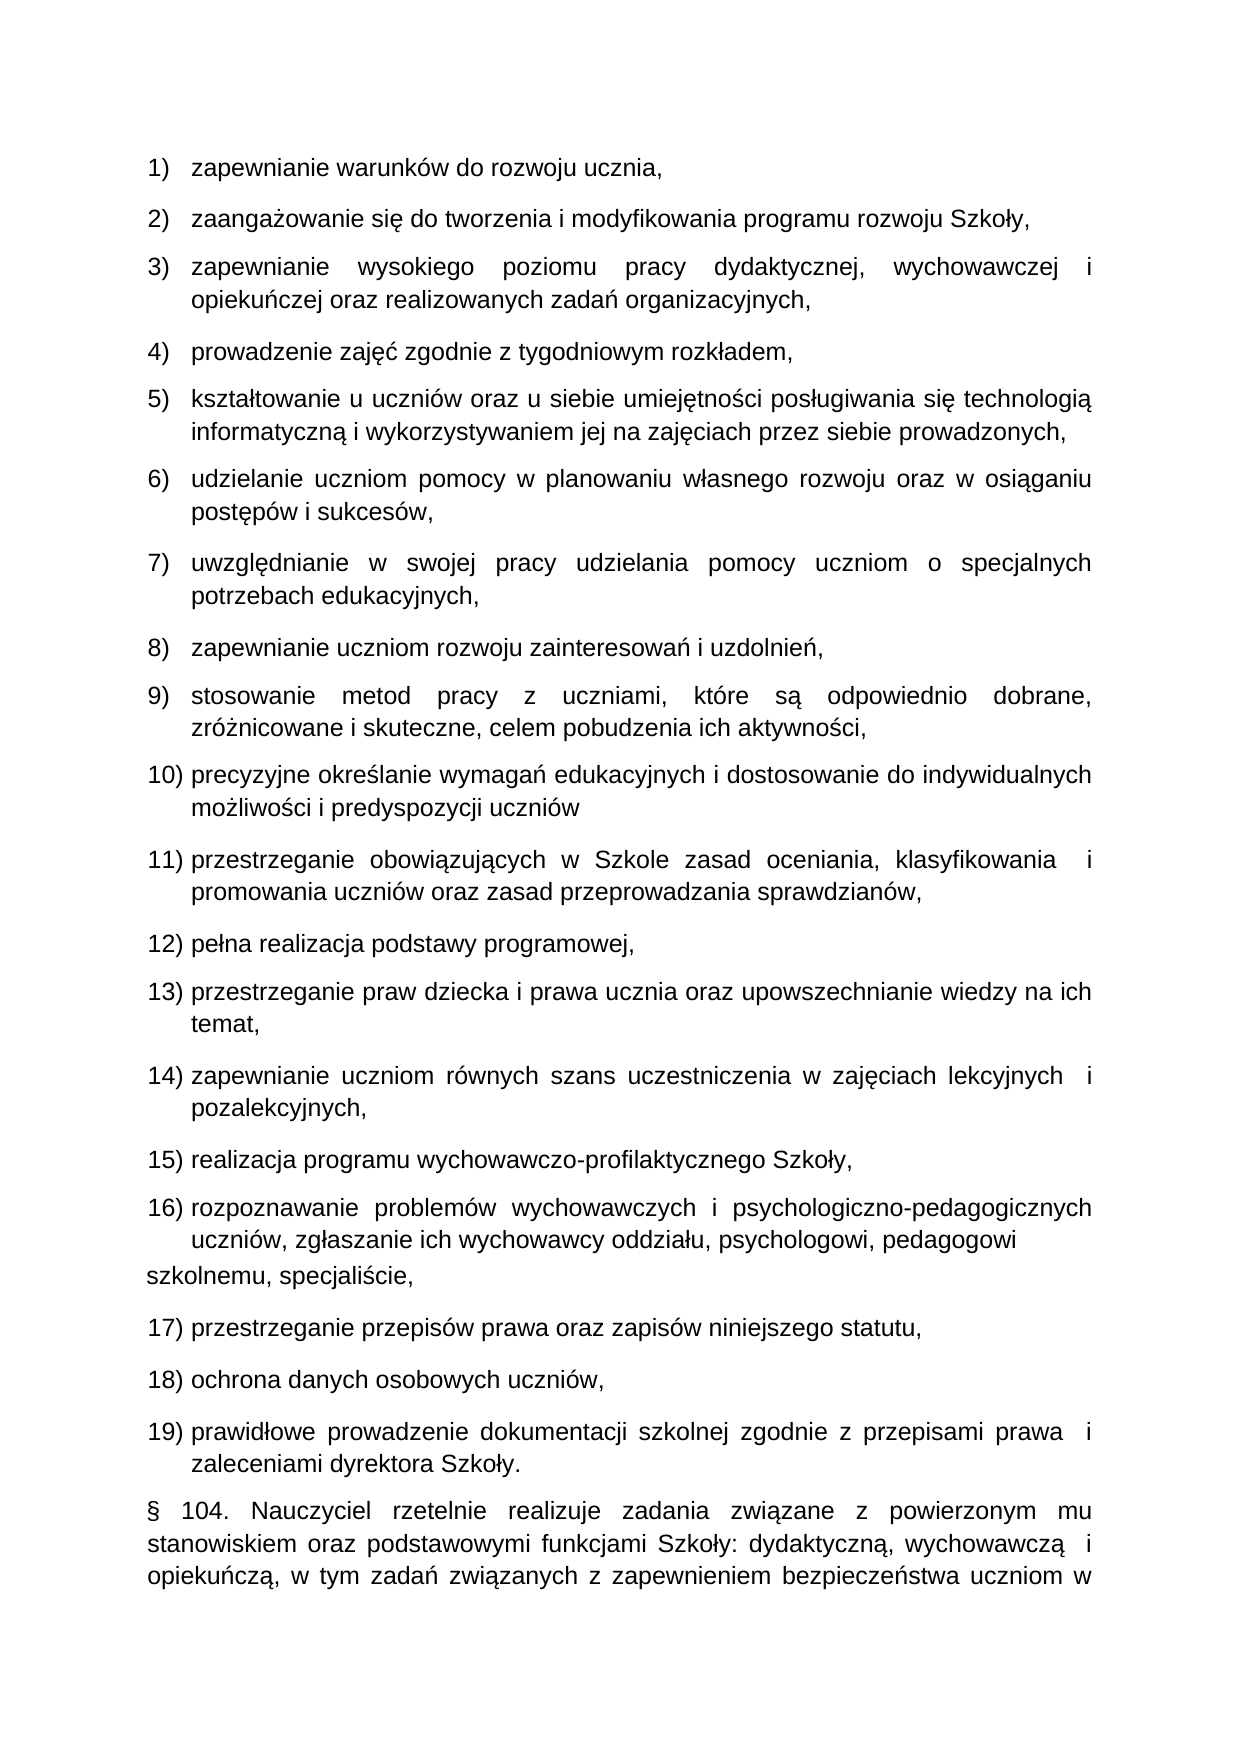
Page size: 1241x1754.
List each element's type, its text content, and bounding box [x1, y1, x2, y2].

list precyzyjne określanie wymagań edukacyjnych i dostosowanie do indywidualnych możliwości i predyspozycji uczniów [147, 760, 1093, 821]
list przestrzeganie obowiązujących w Szkole zasad oceniania, klasyfikowania i promowania uczniów oraz zasad przeprowadzania sprawdzianów, [147, 844, 1093, 906]
list kształtowanie u uczniów oraz u siebie umiejętności posługiwania się technologią informatyczną i wykorzystywaniem jej na zajęciach przez siebie prowadzonych, [147, 384, 1093, 446]
list zaangażowanie się do tworzenia i modyfikowania programu rozwoju Szkoły, [147, 204, 1093, 233]
list realizacja programu wychowawczo-profilaktycznego Szkoły, [147, 1145, 1093, 1174]
text szkolnemu, specjaliście, [146, 1261, 1093, 1290]
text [146, 1496, 1093, 1590]
list zapewnianie warunków do rozwoju ucznia, [147, 152, 1093, 181]
list pełna realizacja podstawy programowej, [147, 929, 1093, 958]
list zapewnianie uczniom rozwoju zainteresowań i uzdolnień, [147, 633, 1093, 661]
list prawidłowe prowadzenie dokumentacji szkolnej zgodnie z przepisami prawa i zaleceniami dyrektora Szkoły. [147, 1417, 1093, 1478]
list stosowanie metod pracy z uczniami, które są odpowiednio dobrane, zróżnicowane i skuteczne, celem pobudzenia ich aktywności, [147, 681, 1093, 742]
list zapewnianie wysokiego poziomu pracy dydaktycznej, wychowawczej i opiekuńczej oraz realizowanych zadań organizacyjnych, [147, 252, 1093, 313]
list ochrona danych osobowych uczniów, [147, 1365, 1093, 1393]
list przestrzeganie przepisów prawa oraz zapisów niniejszego statutu, [147, 1313, 1093, 1342]
list zapewnianie uczniom równych szans uczestniczenia w zajęciach lekcyjnych i pozalekcyjnych, [147, 1061, 1093, 1122]
list uwzględnianie w swojej pracy udzielania pomocy uczniom o specjalnych potrzebach edukacyjnych, [147, 548, 1093, 609]
list udzielanie uczniom pomocy w planowaniu własnego rozwoju oraz w osiąganiu postępów i sukcesów, [147, 464, 1093, 525]
list prowadzenie zajęć zgodnie z tygodniowym rozkładem, [147, 337, 1093, 365]
list rozpoznawanie problemów wychowawczych i psychologiczno-pedagogicznych uczniów, zgłaszanie ich wychowawcy oddziału, psychologowi, pedagogowi [147, 1193, 1093, 1254]
list przestrzeganie praw dziecka i prawa ucznia oraz upowszechnianie wiedzy na ich temat, [147, 977, 1093, 1038]
